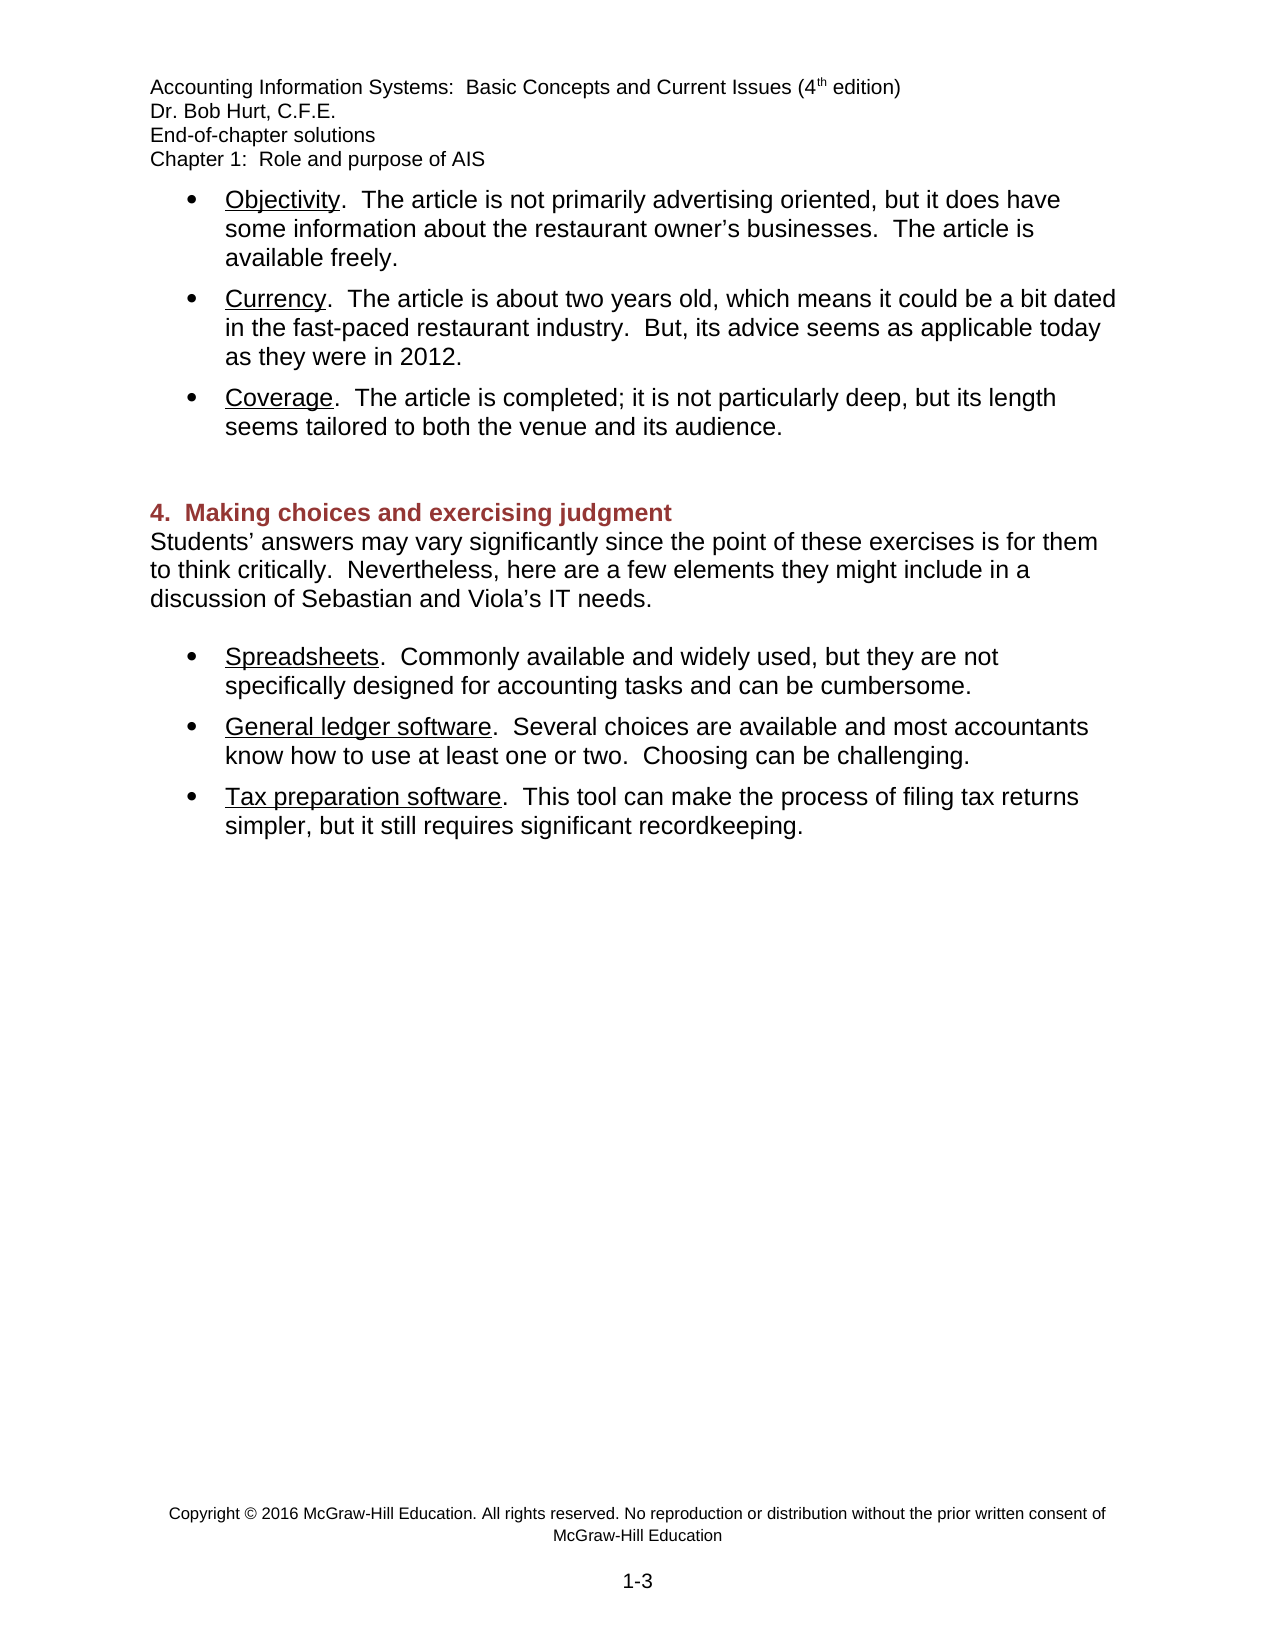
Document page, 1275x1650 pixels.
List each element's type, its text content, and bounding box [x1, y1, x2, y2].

list Objectivity. The article is not primarily advertising oriented, but it does have some information about the restaurant owner’s businesses. The article is available freely. [187, 185, 1125, 271]
text 4. Making choices and exercising judgment [150, 498, 1125, 527]
list Tax preparation software. This tool can make the process of filing tax returns simpler, but it still requires significant recordkeeping. [187, 782, 1125, 839]
list Coverage. The article is completed; it is not particularly deep, but its length seems tailored to both the venue and its audience. [187, 383, 1125, 440]
list Currency. The article is about two years old, which means it could be a bit dated in the fast-paced restaurant industry. But, its advice seems as applicable today as they were in 2012. [187, 284, 1125, 370]
text Students’ answers may vary significantly since the point of these exercises is for them to think critically. Nevertheless, here are a few elements they might include in a discussion of Sebastian and Viola’s IT needs. [150, 527, 1125, 613]
list Spreadsheets. Commonly available and widely used, but they are not specifically designed for accounting tasks and can be cumbersome. [187, 642, 1125, 699]
list General ledger software. Several choices are available and most accountants know how to use at least one or two. Choosing can be challenging. [187, 712, 1125, 769]
